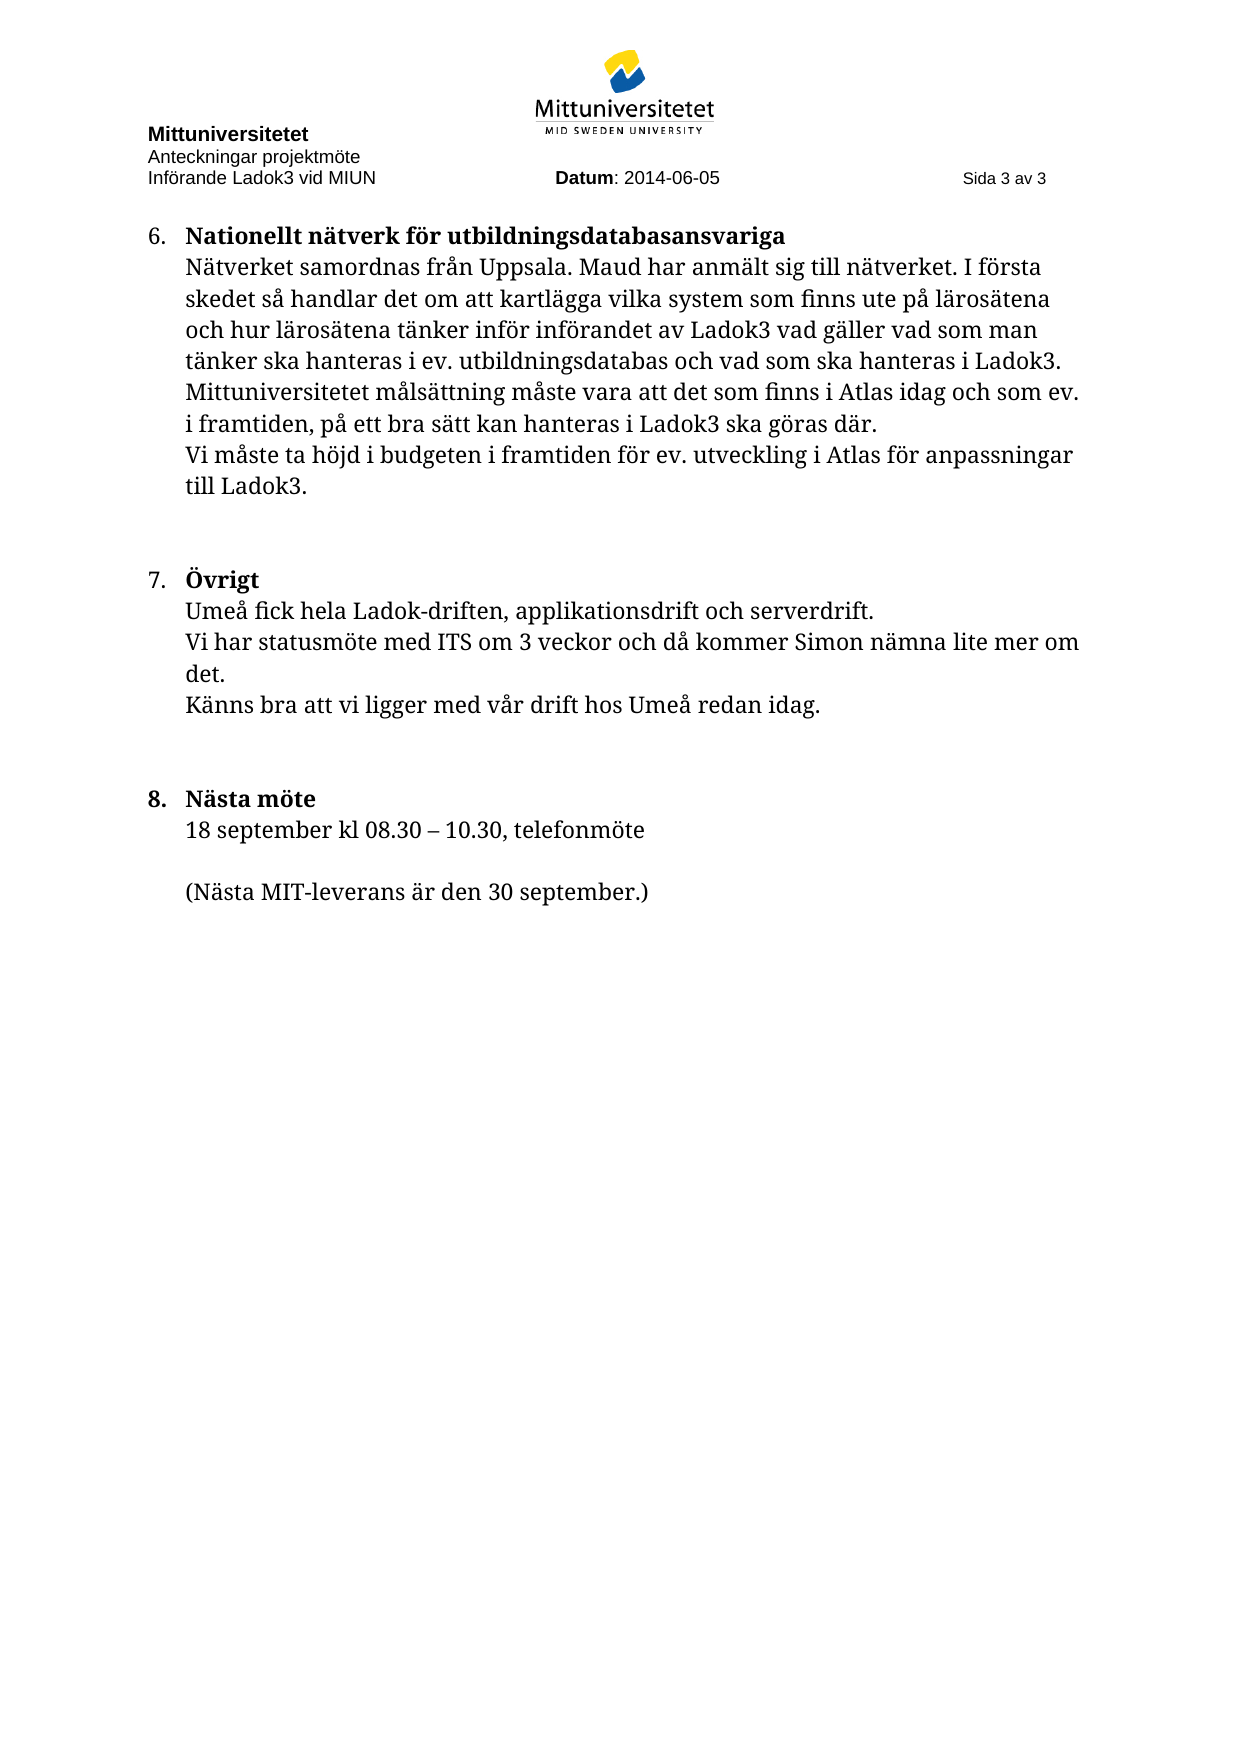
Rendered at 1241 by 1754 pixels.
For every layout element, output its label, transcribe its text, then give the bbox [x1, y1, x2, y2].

list Nationellt nätverk för utbildningsdatabasansvariga Nätverket samordnas från Uppsala. Maud har anmält sig till nätverket. I första skedet så handlar det om att kartlägga vilka system som finns ute på lärosätena och hur lärosätena tänker inför införandet av Ladok3 vad gäller vad som man tänker ska hanteras i ev. utbildningsdatabas och vad som ska hanteras i Ladok3. Mittuniversitetet målsättning måste vara att det som finns i Atlas idag och som ev. i framtiden, på ett bra sätt kan hanteras i Ladok3 ska göras där. [148, 220, 1093, 439]
list (Nästa MIT-leverans är den 30 september.) [185, 845, 1093, 907]
list Vi måste ta höjd i budgeten i framtiden för ev. utveckling i Atlas för anpassningar till Ladok3. [185, 439, 1093, 501]
list Övrigt Umeå fick hela Ladok-driften, applikationsdrift och serverdrift. Vi har statusmöte med ITS om 3 veckor och då kommer Simon nämna lite mer om det. [148, 564, 1093, 689]
picture [535, 50, 714, 134]
list 18 september kl 08.30 – 10.30, telefonmöte [185, 814, 1093, 845]
list Känns bra att vi ligger med vår drift hos Umeå redan idag. [185, 689, 1093, 720]
list Nästa möte [148, 782, 1093, 814]
